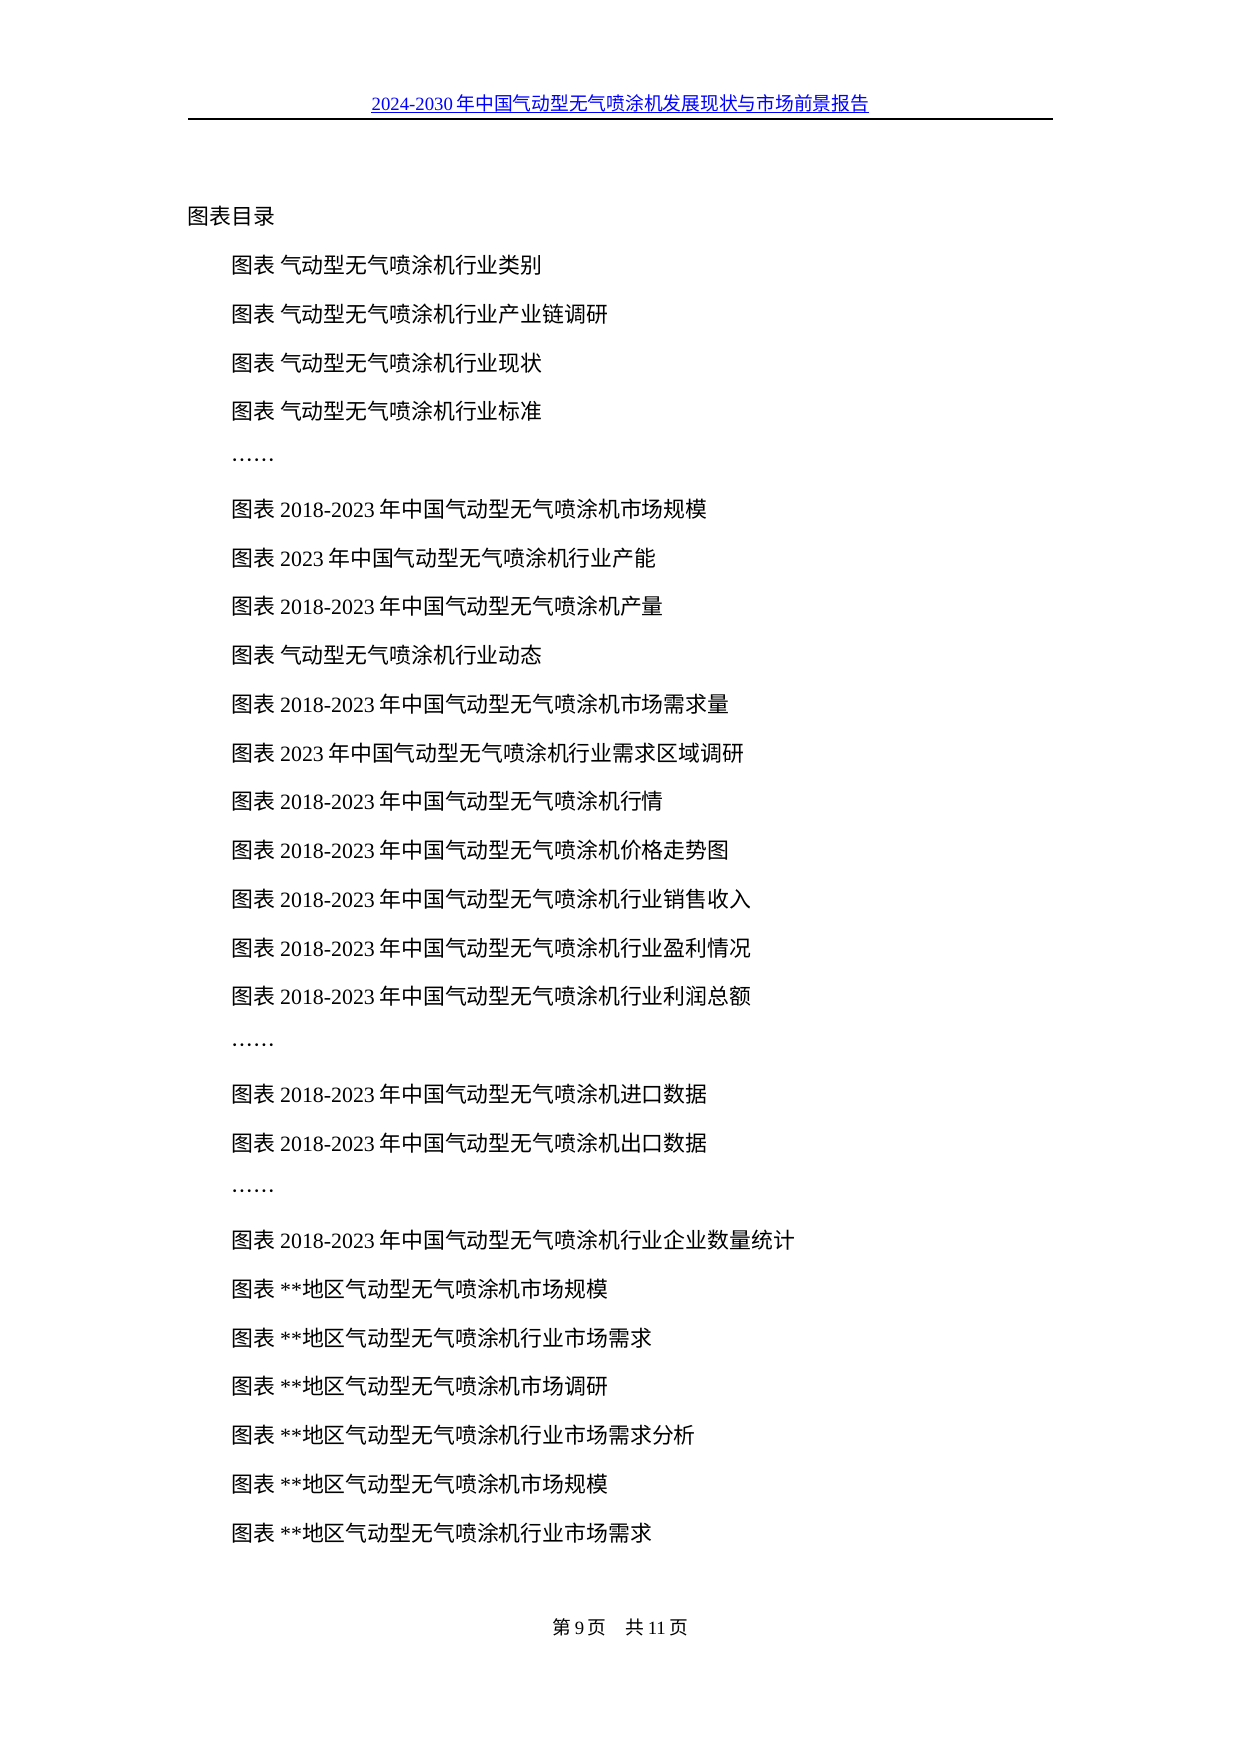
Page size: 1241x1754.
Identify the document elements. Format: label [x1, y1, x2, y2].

text [187, 150, 1053, 1548]
